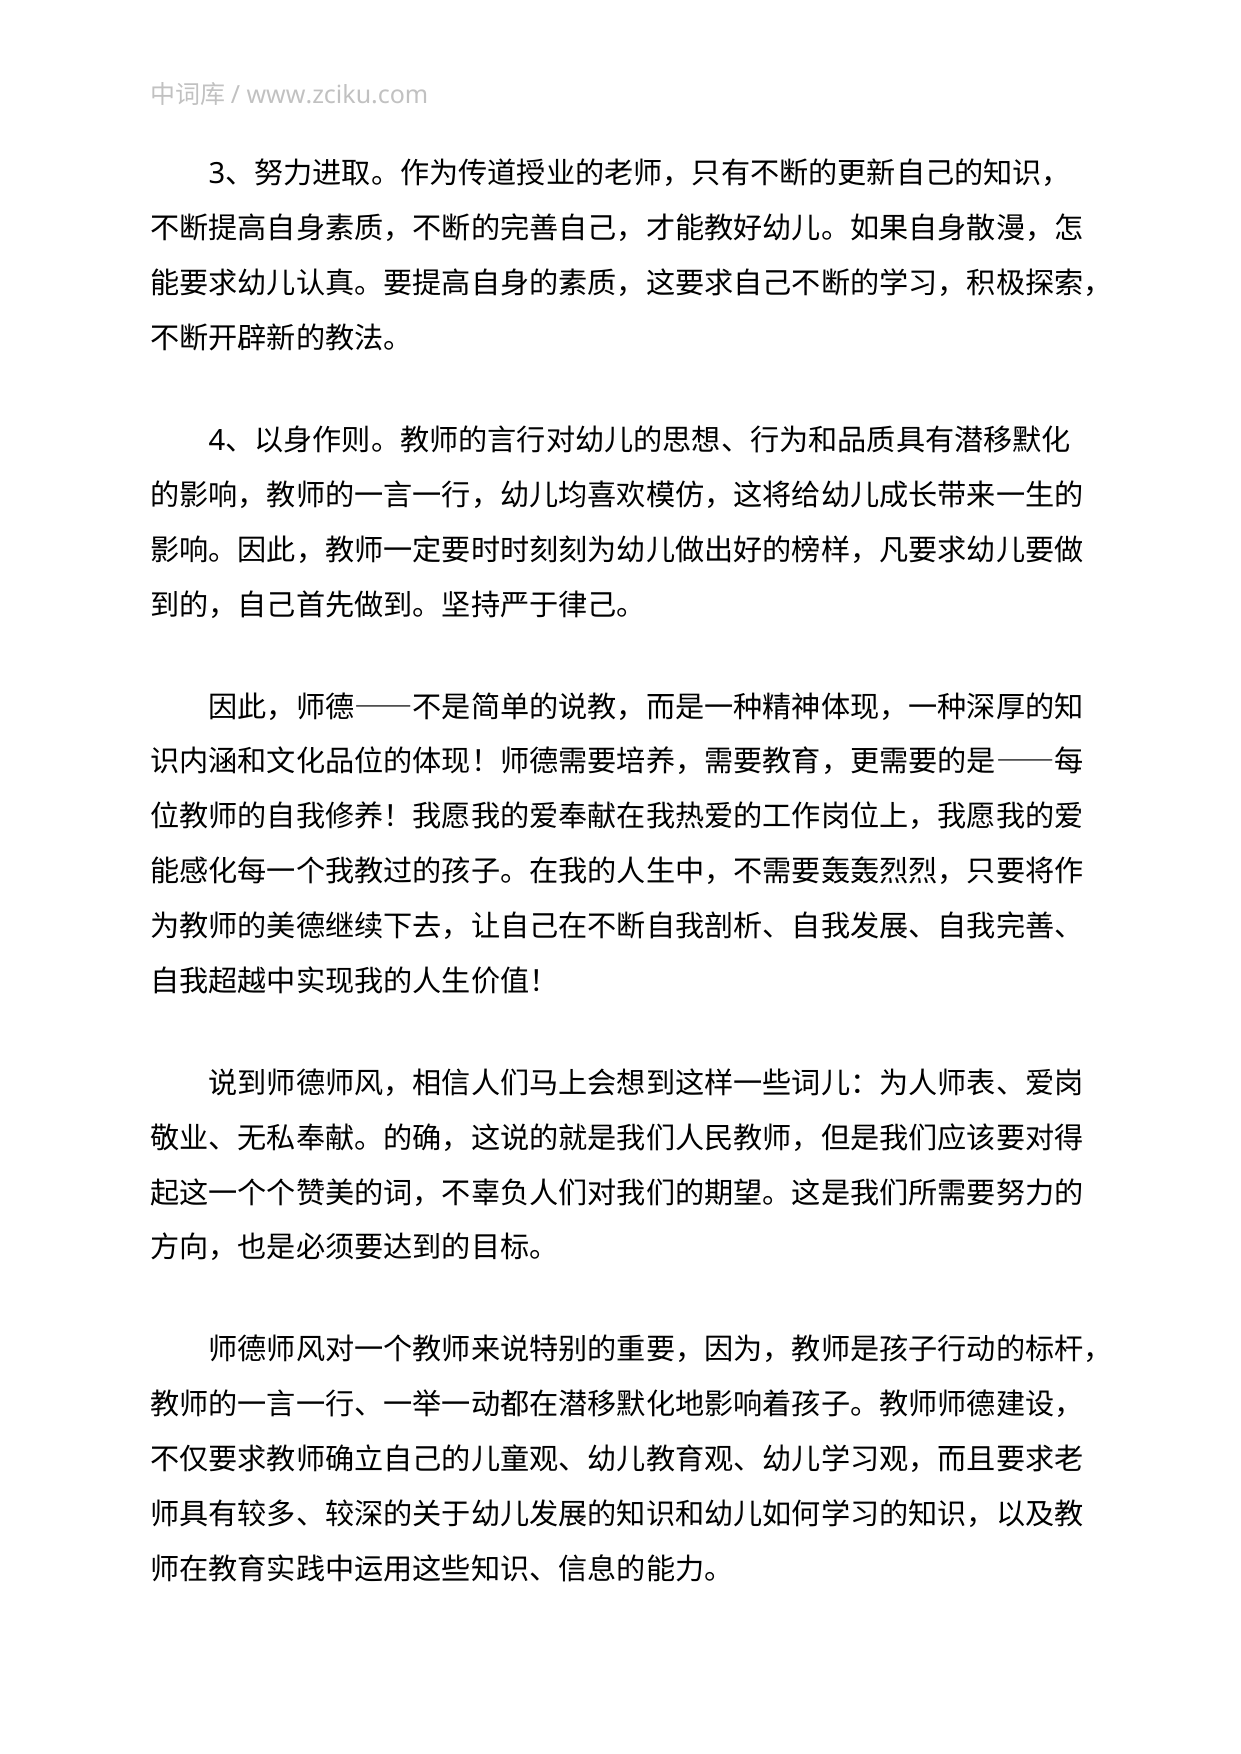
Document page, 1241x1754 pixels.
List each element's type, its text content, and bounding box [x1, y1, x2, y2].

text 3、努力进取。作为传道授业的老师，只有不断的更新自己的知识，不断提高自身素质，不断的完善自己，才能教好幼儿。如果自身散漫，怎能要求幼儿认真。要提高自身的素质，这要求自己不断的学习，积极探索，不断开辟新的教法。 [150, 150, 1090, 357]
text 因此，师德——不是简单的说教，而是一种精神体现，一种深厚的知识内涵和文化品位的体现！师德需要培养，需要教育，更需要的是——每位教师的自我修养！我愿我的爱奉献在我热爱的工作岗位上，我愿我的爱能感化每一个我教过的孩子。在我的人生中，不需要轰轰烈烈，只要将作为教师的美德继续下去，让自己在不断自我剖析、自我发展、自我完善、自我超越中实现我的人生价值！ [150, 683, 1090, 1000]
text 说到师德师风，相信人们马上会想到这样一些词儿：为人师表、爱岗敬业、无私奉献。的确，这说的就是我们人民教师，但是我们应该要对得起这一个个赞美的词，不辜负人们对我们的期望。这是我们所需要努力的方向，也是必须要达到的目标。 [150, 1059, 1090, 1266]
text 师德师风对一个教师来说特别的重要，因为，教师是孩子行动的标杆，教师的一言一行、一举一动都在潜移默化地影响着孩子。教师师德建设，不仅要求教师确立自己的儿童观、幼儿教育观、幼儿学习观，而且要求老师具有较多、较深的关于幼儿发展的知识和幼儿如何学习的知识，以及教师在教育实践中运用这些知识、信息的能力。 [150, 1326, 1090, 1588]
text 4、以身作则。教师的言行对幼儿的思想、行为和品质具有潜移默化的影响，教师的一言一行，幼儿均喜欢模仿，这将给幼儿成长带来一生的影响。因此，教师一定要时时刻刻为幼儿做出好的榜样，凡要求幼儿要做到的，自己首先做到。坚持严于律己。 [150, 417, 1090, 624]
